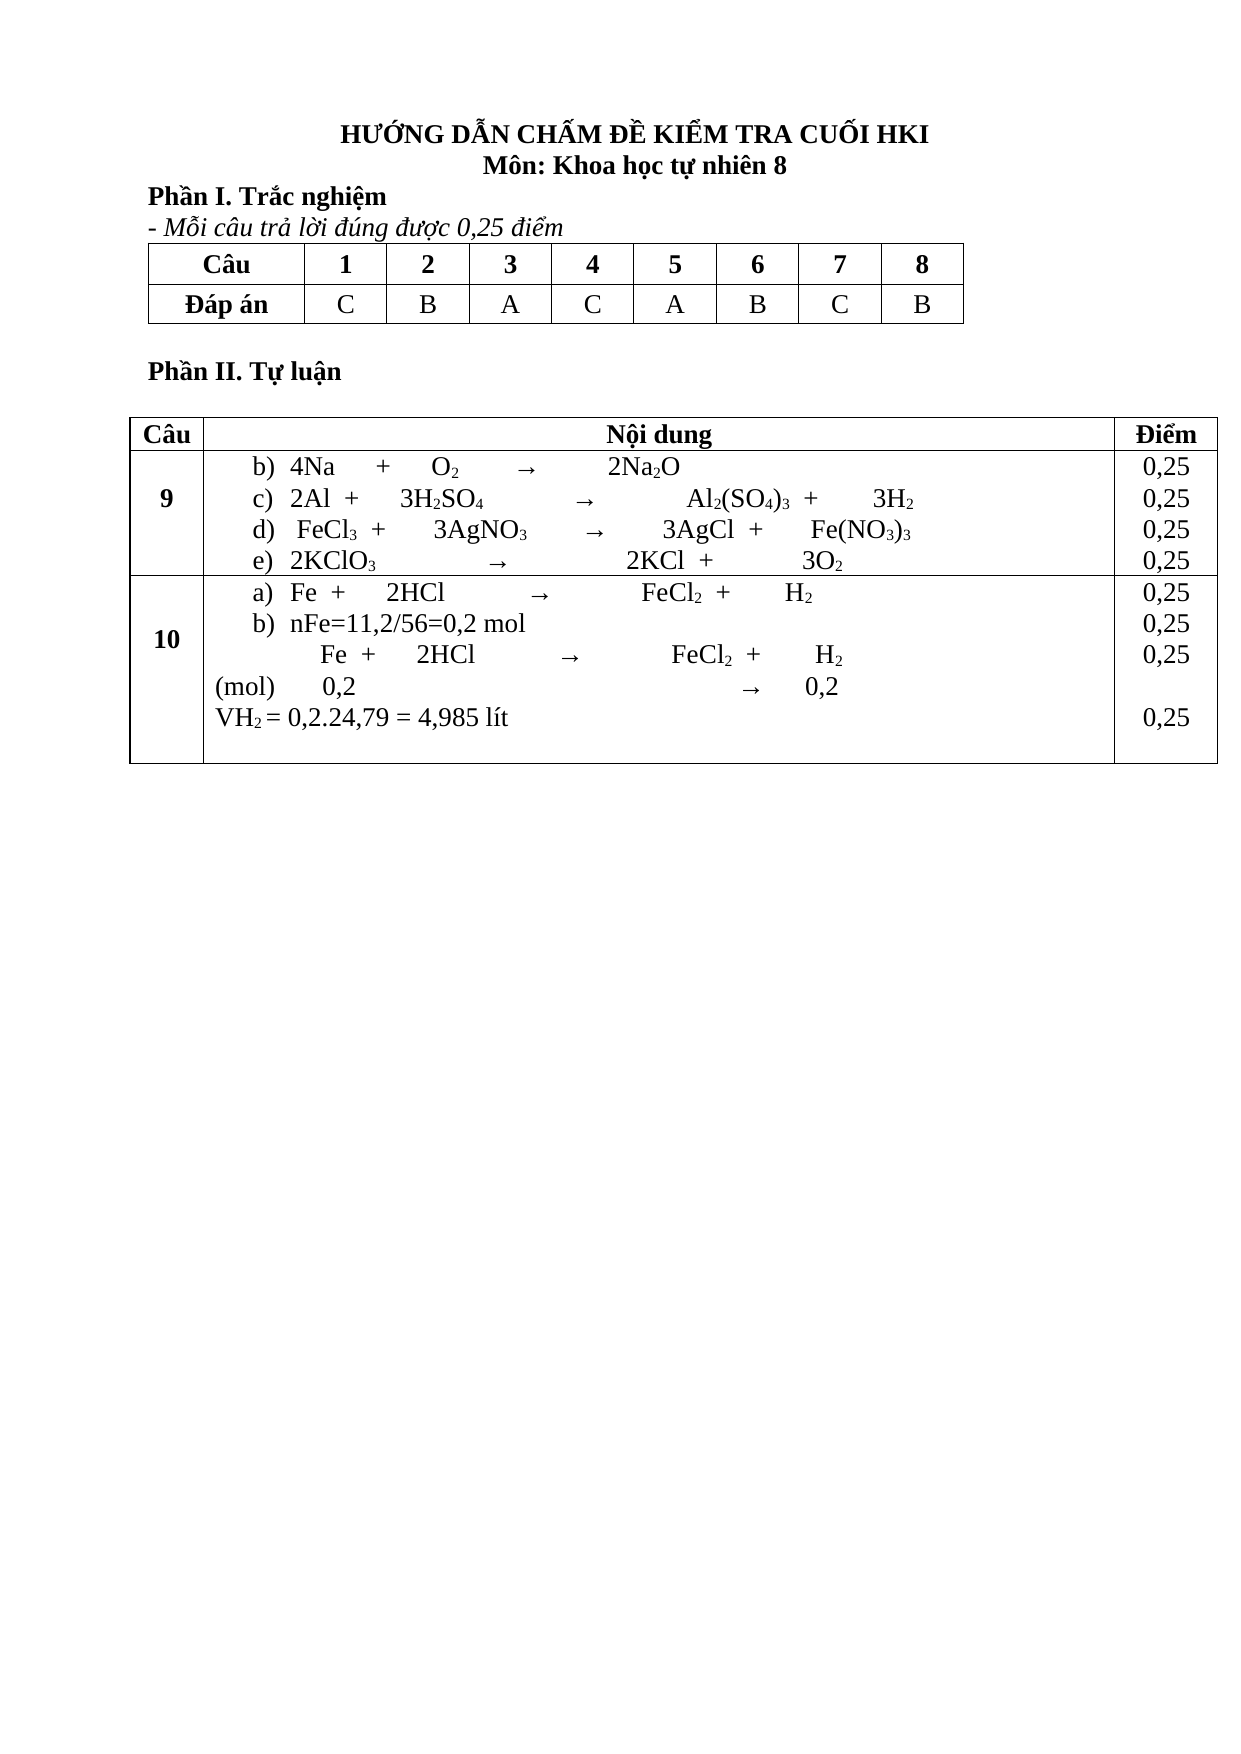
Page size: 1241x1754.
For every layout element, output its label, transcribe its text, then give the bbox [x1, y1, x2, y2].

table_header 3 [470, 244, 551, 284]
table_header Câu [149, 244, 304, 284]
table_cell 0,25 0,25 0,25 0,25 [1115, 451, 1217, 575]
table_header Nội dung [204, 418, 1114, 449]
text HƯỚNG DẪN CHẤM ĐỀ KIỂM TRA CUỐI HKI [148, 118, 1122, 149]
table_cell A [634, 285, 716, 323]
text Môn: Khoa học tự nhiên 8 [148, 149, 1122, 180]
text Phần II. Tự luận [148, 355, 1122, 386]
table_cell 9 [131, 451, 203, 575]
table_header 1 [305, 244, 386, 284]
table_header 7 [799, 244, 881, 284]
table_cell Fe + 2HCl → FeCl2 + H2 nFe=11,2/56=0,2 mol Fe + 2HCl → FeCl2 + H2 (mol) 0,2 → 0,2 VH2 = 0,2.24,79 = 4,985 lít [204, 576, 1114, 763]
table_header 2 [387, 244, 469, 284]
table_cell B [882, 285, 963, 323]
table_cell C [305, 285, 386, 323]
text - Mỗi câu trả lời đúng được 0,25 điểm [148, 212, 1122, 243]
table_cell 10 [131, 576, 203, 763]
table_cell 0,25 0,25 0,25 0,25 [1115, 576, 1217, 763]
table_header 4 [552, 244, 633, 284]
table_cell B [387, 285, 469, 323]
table_header Điểm [1115, 418, 1217, 449]
table_header 6 [717, 244, 798, 284]
table_header 5 [634, 244, 716, 284]
table_cell A [470, 285, 551, 323]
table_header Câu [131, 418, 203, 449]
table_cell Đáp án [149, 285, 304, 323]
table_cell 4Na + O2 → 2Na2O 2Al + 3H2SO4 → Al2(SO4)3 + 3H2 FeCl3 + 3AgNO3 → 3AgCl + Fe(NO3)3 2KClO3 → 2KCl + 3O2 [204, 451, 1114, 575]
text Phần I. Trắc nghiệm [148, 180, 1122, 212]
table_cell B [717, 285, 798, 323]
table_header 8 [882, 244, 963, 284]
table_cell C [799, 285, 881, 323]
table_cell C [552, 285, 633, 323]
